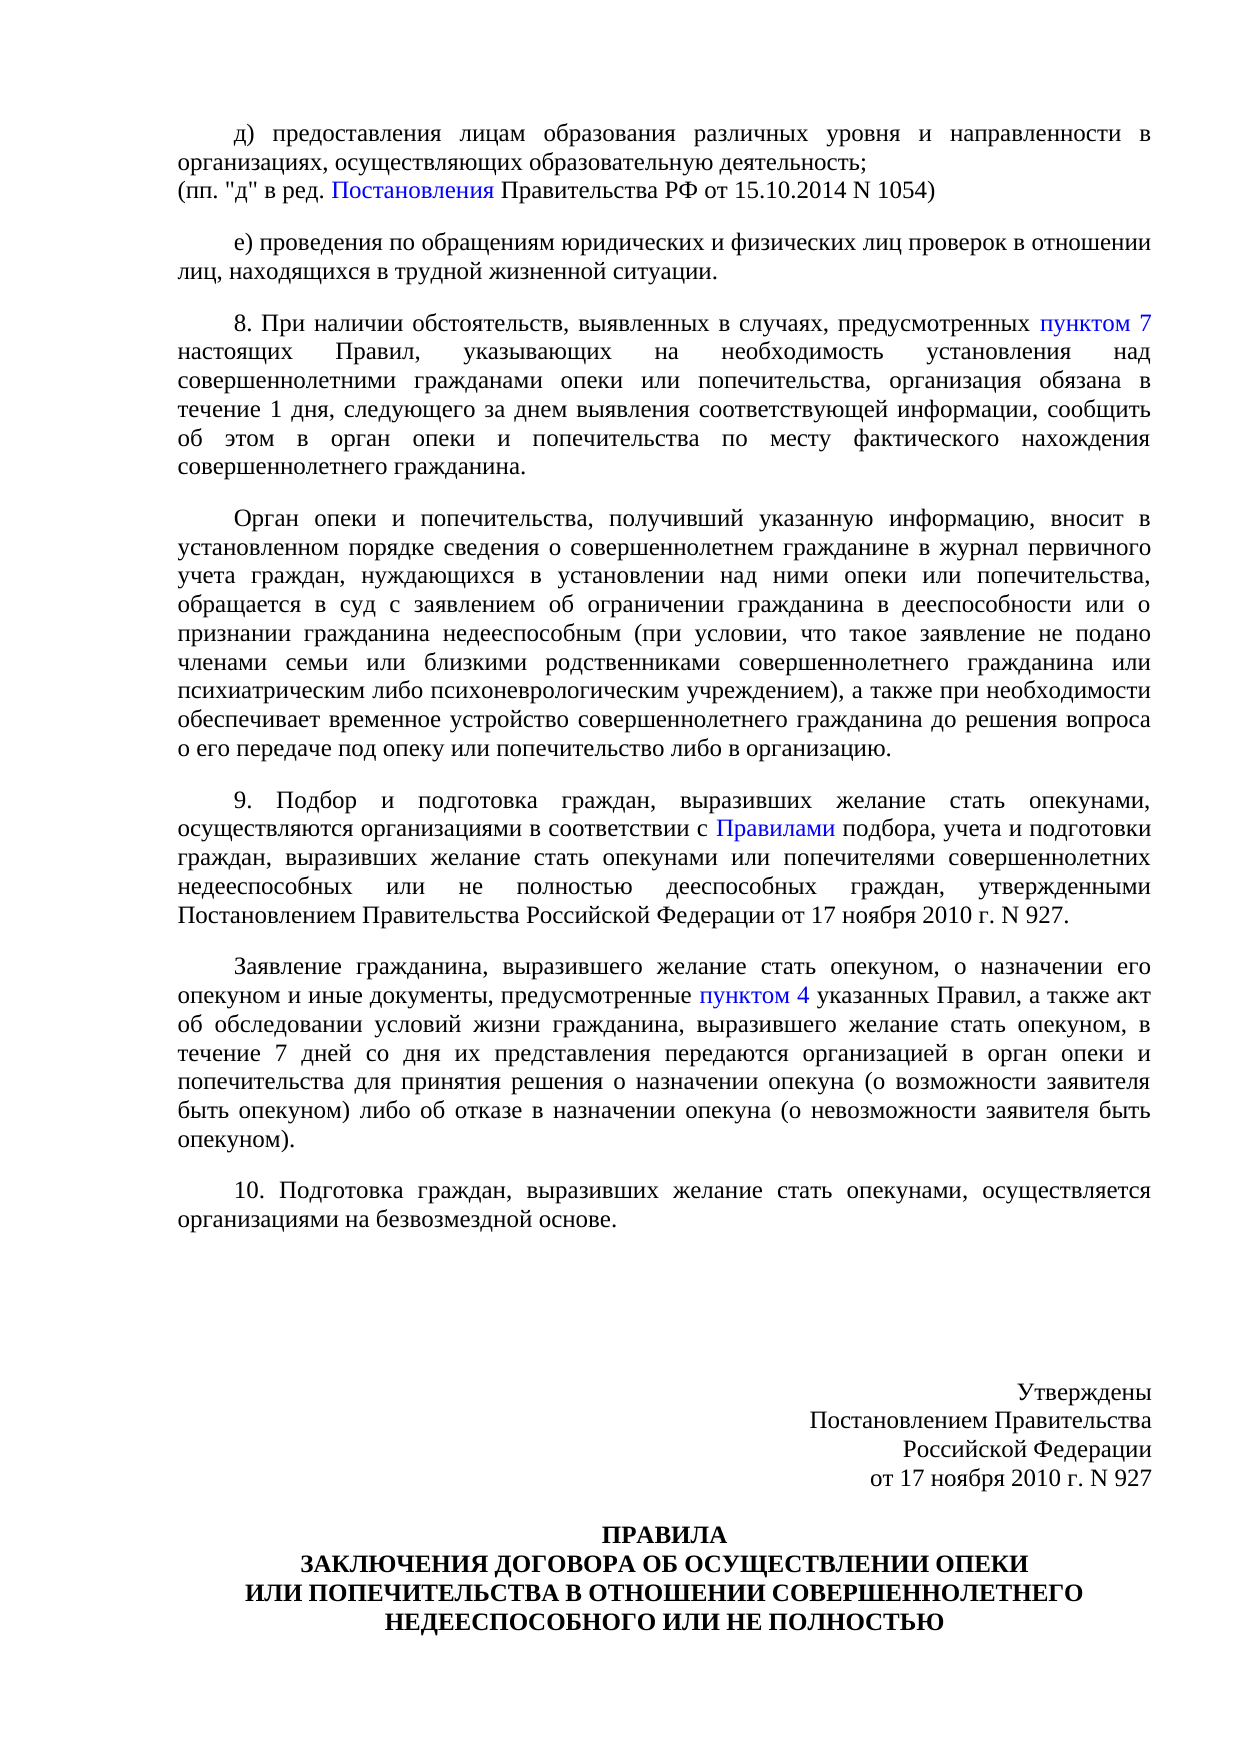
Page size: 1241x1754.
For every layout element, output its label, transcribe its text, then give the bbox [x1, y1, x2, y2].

text 8. При наличии обстоятельств, выявленных в случаях, предусмотренных пунктом 7 настоящих Правил, указывающих на необходимость установления над совершеннолетними гражданами опеки или попечительства, организация обязана в течение 1 дня, следующего за днем выявления соответствующей информации, сообщить об этом в орган опеки и попечительства по месту фактического нахождения совершеннолетнего гражданина. [177, 308, 1152, 480]
text д) предоставления лицам образования различных уровня и направленности в организациях, осуществляющих образовательную деятельность; [177, 118, 1152, 176]
title НЕДЕЕСПОСОБНОГО ИЛИ НЕ ПОЛНОСТЬЮ [177, 1607, 1152, 1636]
text Постановлением Правительства [177, 1406, 1152, 1434]
text Орган опеки и попечительства, получивший указанную информацию, вносит в установленном порядке сведения о совершеннолетнем гражданине в журнал первичного учета граждан, нуждающихся в установлении над ними опеки или попечительства, обращается в суд с заявлением об ограничении гражданина в дееспособности или о признании гражданина недееспособным (при условии, что такое заявление не подано членами семьи или близкими родственниками совершеннолетнего гражданина или психиатрическим либо психоневрологическим учреждением), а также при необходимости обеспечивает временное устройство совершеннолетнего гражданина до решения вопроса о его передаче под опеку или попечительство либо в организацию. [177, 503, 1152, 762]
text Российской Федерации [177, 1434, 1152, 1463]
text 9. Подбор и подготовка граждан, выразивших желание стать опекунами, осуществляются организациями в соответствии с Правилами подбора, учета и подготовки граждан, выразивших желание стать опекунами или попечителями совершеннолетних недееспособных или не полностью дееспособных граждан, утвержденными Постановлением Правительства Российской Федерации от 17 ноября 2010 г. N 927. [177, 785, 1152, 928]
text е) проведения по обращениям юридических и физических лиц проверок в отношении лиц, находящихся в трудной жизненной ситуации. [177, 227, 1152, 285]
title ЗАКЛЮЧЕНИЯ ДОГОВОРА ОБ ОСУЩЕСТВЛЕНИИ ОПЕКИ [177, 1549, 1152, 1578]
text Заявление гражданина, выразившего желание стать опекуном, о назначении его опекуном и иные документы, предусмотренные пунктом 4 указанных Правил, а также акт об обследовании условий жизни гражданина, выразившего желание стать опекуном, в течение 7 дней со дня их представления передаются организацией в орган опеки и попечительства для принятия решения о назначении опекуна (о возможности заявителя быть опекуном) либо об отказе в назначении опекуна (о невозможности заявителя быть опекуном). [177, 951, 1152, 1153]
text от 17 ноября 2010 г. N 927 [177, 1463, 1152, 1492]
text 10. Подготовка граждан, выразивших желание стать опекунами, осуществляется организациями на безвозмездной основе. [177, 1176, 1152, 1233]
title ПРАВИЛА [177, 1521, 1152, 1549]
title ИЛИ ПОПЕЧИТЕЛЬСТВА В ОТНОШЕНИИ СОВЕРШЕННОЛЕТНЕГО [177, 1578, 1152, 1607]
text (пп. "д" в ред. Постановления Правительства РФ от 15.10.2014 N 1054) [177, 176, 1152, 204]
text Утверждены [177, 1377, 1152, 1406]
